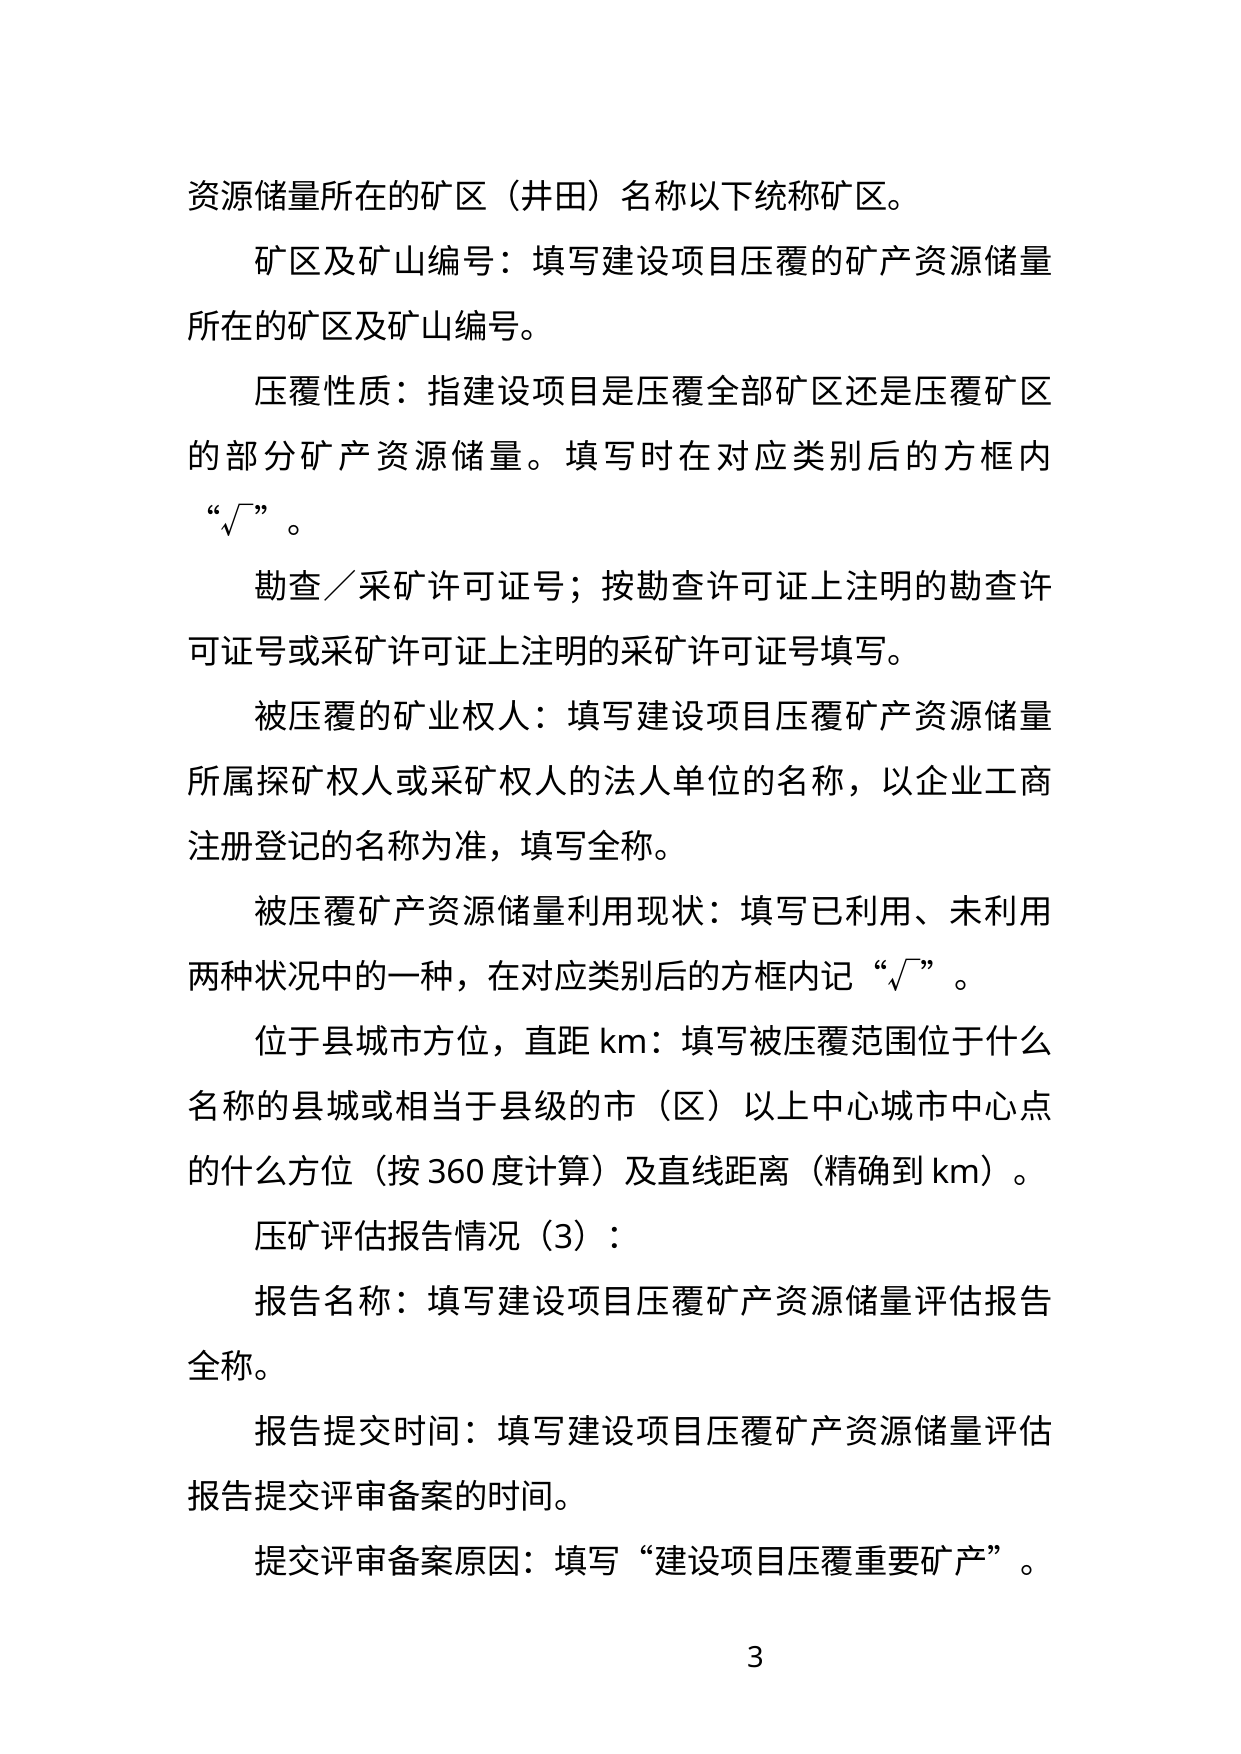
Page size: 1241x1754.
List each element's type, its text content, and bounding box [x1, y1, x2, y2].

text 压覆性质：指建设项目是压覆全部矿区还是压覆矿区的部分矿产资源储量。填写时在对应类别后的方框内“√”。 [187, 357, 1053, 552]
text 压矿评估报告情况（3）： [187, 1202, 1053, 1267]
text 矿区及矿山编号：填写建设项目压覆的矿产资源储量所在的矿区及矿山编号。 [187, 227, 1053, 357]
text 位于县城市方位，直距km：填写被压覆范围位于什么名称的县城或相当于县级的市（区）以上中心城市中心点的什么方位（按360度计算）及直线距离（精确到km）。 [187, 1007, 1053, 1202]
text 报告名称：填写建设项目压覆矿产资源储量评估报告全称。 [187, 1267, 1053, 1397]
text 被压覆矿产资源储量利用现状：填写已利用、未利用两种状况中的一种，在对应类别后的方框内记“√”。 [187, 877, 1053, 1007]
text 被压覆的矿业权人：填写建设项目压覆矿产资源储量所属探矿权人或采矿权人的法人单位的名称，以企业工商注册登记的名称为准，填写全称。 [187, 682, 1053, 877]
text 报告提交时间：填写建设项目压覆矿产资源储量评估报告提交评审备案的时间。 [187, 1397, 1053, 1527]
text 勘查／采矿许可证号；按勘查许可证上注明的勘查许可证号或采矿许可证上注明的采矿许可证号填写。 [187, 552, 1053, 682]
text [187, 162, 1053, 227]
text 提交评审备案原因：填写“建设项目压覆重要矿产”。 [187, 1527, 1053, 1592]
